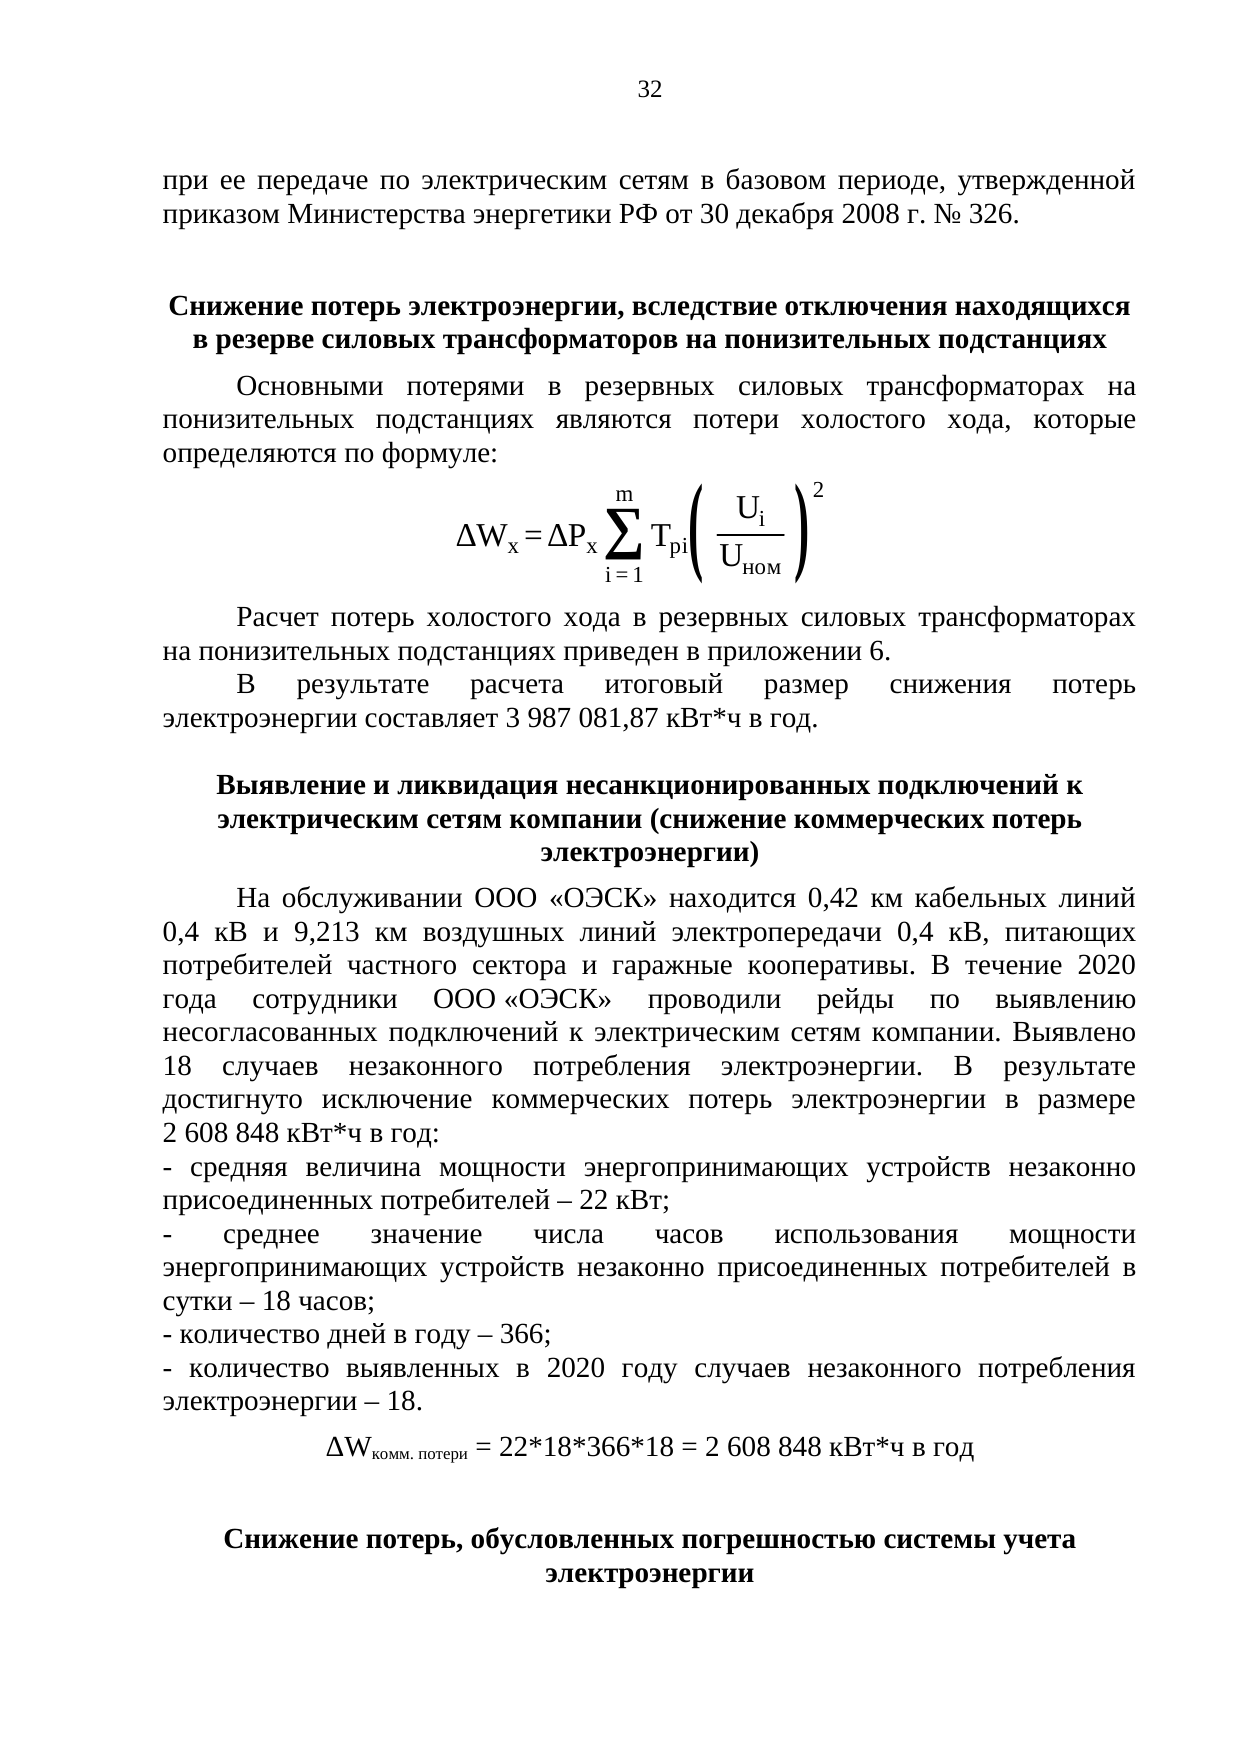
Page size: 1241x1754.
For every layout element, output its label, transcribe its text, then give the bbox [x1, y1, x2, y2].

text Расчет потерь холостого хода в резервных силовых трансформаторах на понизительных подстанциях приведен в приложении 6. [162, 599, 1137, 667]
text Снижение потерь, обусловленных погрешностью системы учета электроэнергии [162, 1522, 1137, 1589]
text В результате расчета итоговый размер снижения потерь электроэнергии составляет 3 987 081,87 кВт*ч в год. [162, 667, 1137, 734]
text Выявление и ликвидация несанкционированных подключений к электрическим сетям компании (снижение коммерческих потерь электроэнергии) [162, 767, 1137, 868]
text Снижение потерь электроэнергии, вследствие отключения находящихся в резерве силовых трансформаторов на понизительных подстанциях [162, 288, 1137, 355]
text - количество дней в году – 366; [162, 1316, 1137, 1350]
text Основными потерями в резервных силовых трансформаторах на понизительных подстанциях являются потери холостого хода, которые определяются по формуле: [162, 368, 1137, 468]
text - количество выявленных в 2020 году случаев незаконного потребления электроэнергии – 18. [162, 1350, 1137, 1417]
text ΔWкомм. потери = 22*18*366*18 = 2 608 848 кВт*ч в год [162, 1429, 1137, 1463]
text На обслуживании ООО «ОЭСК» находится 0,42 км кабельных линий 0,4 кВ и 9,213 км воздушных линий электропередачи 0,4 кВ, питающих потребителей частного сектора и гаражные кооперативы. В течение 2020 года сотрудники ООО «ОЭСК» проводили рейды по выявлению несогласованных подключений к электрическим сетям компании. Выявлено 18 случаев незаконного потребления электроэнергии. В результате достигнуто исключение коммерческих потерь электроэнергии в размере 2 608 848 кВт*ч в год: [162, 880, 1137, 1149]
text - средняя величина мощности энергопринимающих устройств незаконно присоединенных потребителей – 22 кВт; [162, 1149, 1137, 1216]
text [162, 162, 1137, 229]
text - среднее значение числа часов использования мощности энергопринимающих устройств незаконно присоединенных потребителей в сутки – 18 часов; [162, 1216, 1137, 1316]
